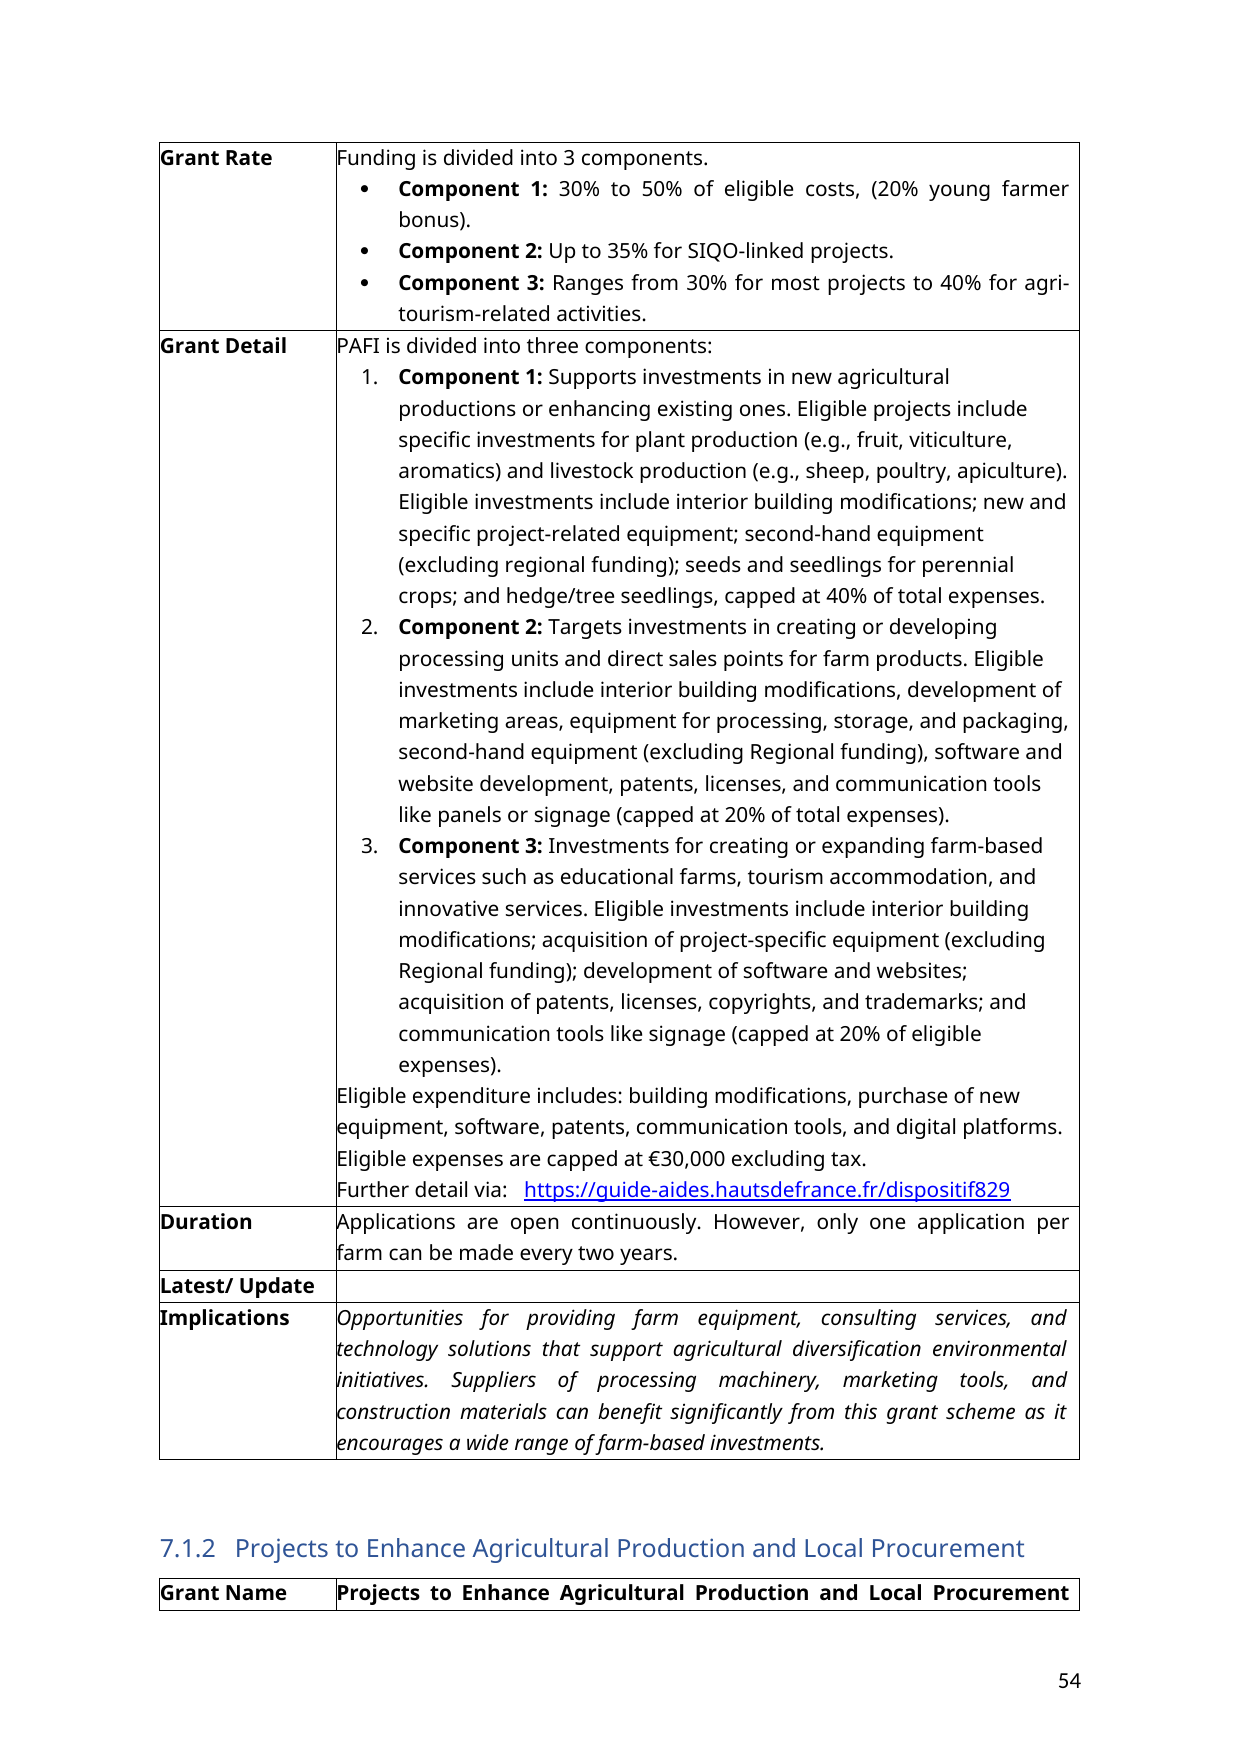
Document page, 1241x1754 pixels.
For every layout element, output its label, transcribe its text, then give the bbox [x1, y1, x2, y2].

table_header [337, 1579, 1079, 1610]
table_cell Latest/ Update [160, 1271, 336, 1302]
table_cell Funding is divided into 3 components. Component 1: 30% to 50% of eligible costs, (20% young farmer bonus). Component 2: Up to 35% for SIQO-linked projects. Component 3: Ranges from 30% for most projects to 40% for agri-tourism-related activities. [337, 143, 1079, 330]
table_cell Grant Detail [160, 331, 336, 1206]
table_cell Implications [160, 1303, 336, 1459]
table_header Grant Name [160, 1579, 336, 1610]
subtitle Projects to Enhance Agricultural Production and Local Procurement [159, 1530, 1081, 1564]
table_cell PAFI is divided into three components: Component 1: Supports investments in new agricultural productions or enhancing existing ones. Eligible projects include specific investments for plant production (e.g., fruit, viticulture, aromatics) and livestock production (e.g., sheep, poultry, apiculture). Eligible investments include interior building modifications; new and specific project-related equipment; second-hand equipment (excluding regional funding); seeds and seedlings for perennial crops; and hedge/tree seedlings, capped at 40% of total expenses. Component 2: Targets investments in creating or developing processing units and direct sales points for farm products. Eligible investments include interior building modifications, development of marketing areas, equipment for processing, storage, and packaging, second-hand equipment (excluding Regional funding), software and website development, patents, licenses, and communication tools like panels or signage (capped at 20% of total expenses). Component 3: Investments for creating or expanding farm-based services such as educational farms, tourism accommodation, and innovative services. Eligible investments include interior building modifications; acquisition of project-specific equipment (excluding Regional funding); development of software and websites; acquisition of patents, licenses, copyrights, and trademarks; and communication tools like signage (capped at 20% of eligible expenses). Eligible expenditure includes: building modifications, purchase of new equipment, software, patents, communication tools, and digital platforms. Eligible expenses are capped at €30,000 excluding tax. Further detail via: https://guide-aides.hautsdefrance.fr/dispositif829 [337, 331, 1079, 1206]
table_cell Grant Rate [160, 143, 336, 330]
table_cell [337, 1271, 1079, 1302]
table_cell Opportunities for providing farm equipment, consulting services, and technology solutions that support agricultural diversification environmental initiatives. Suppliers of processing machinery, marketing tools, and construction materials can benefit significantly from this grant scheme as it encourages a wide range of farm-based investments. [337, 1303, 1079, 1459]
table_cell Duration [160, 1207, 336, 1270]
table_cell Applications are open continuously. However, only one application per farm can be made every two years. [337, 1207, 1079, 1270]
